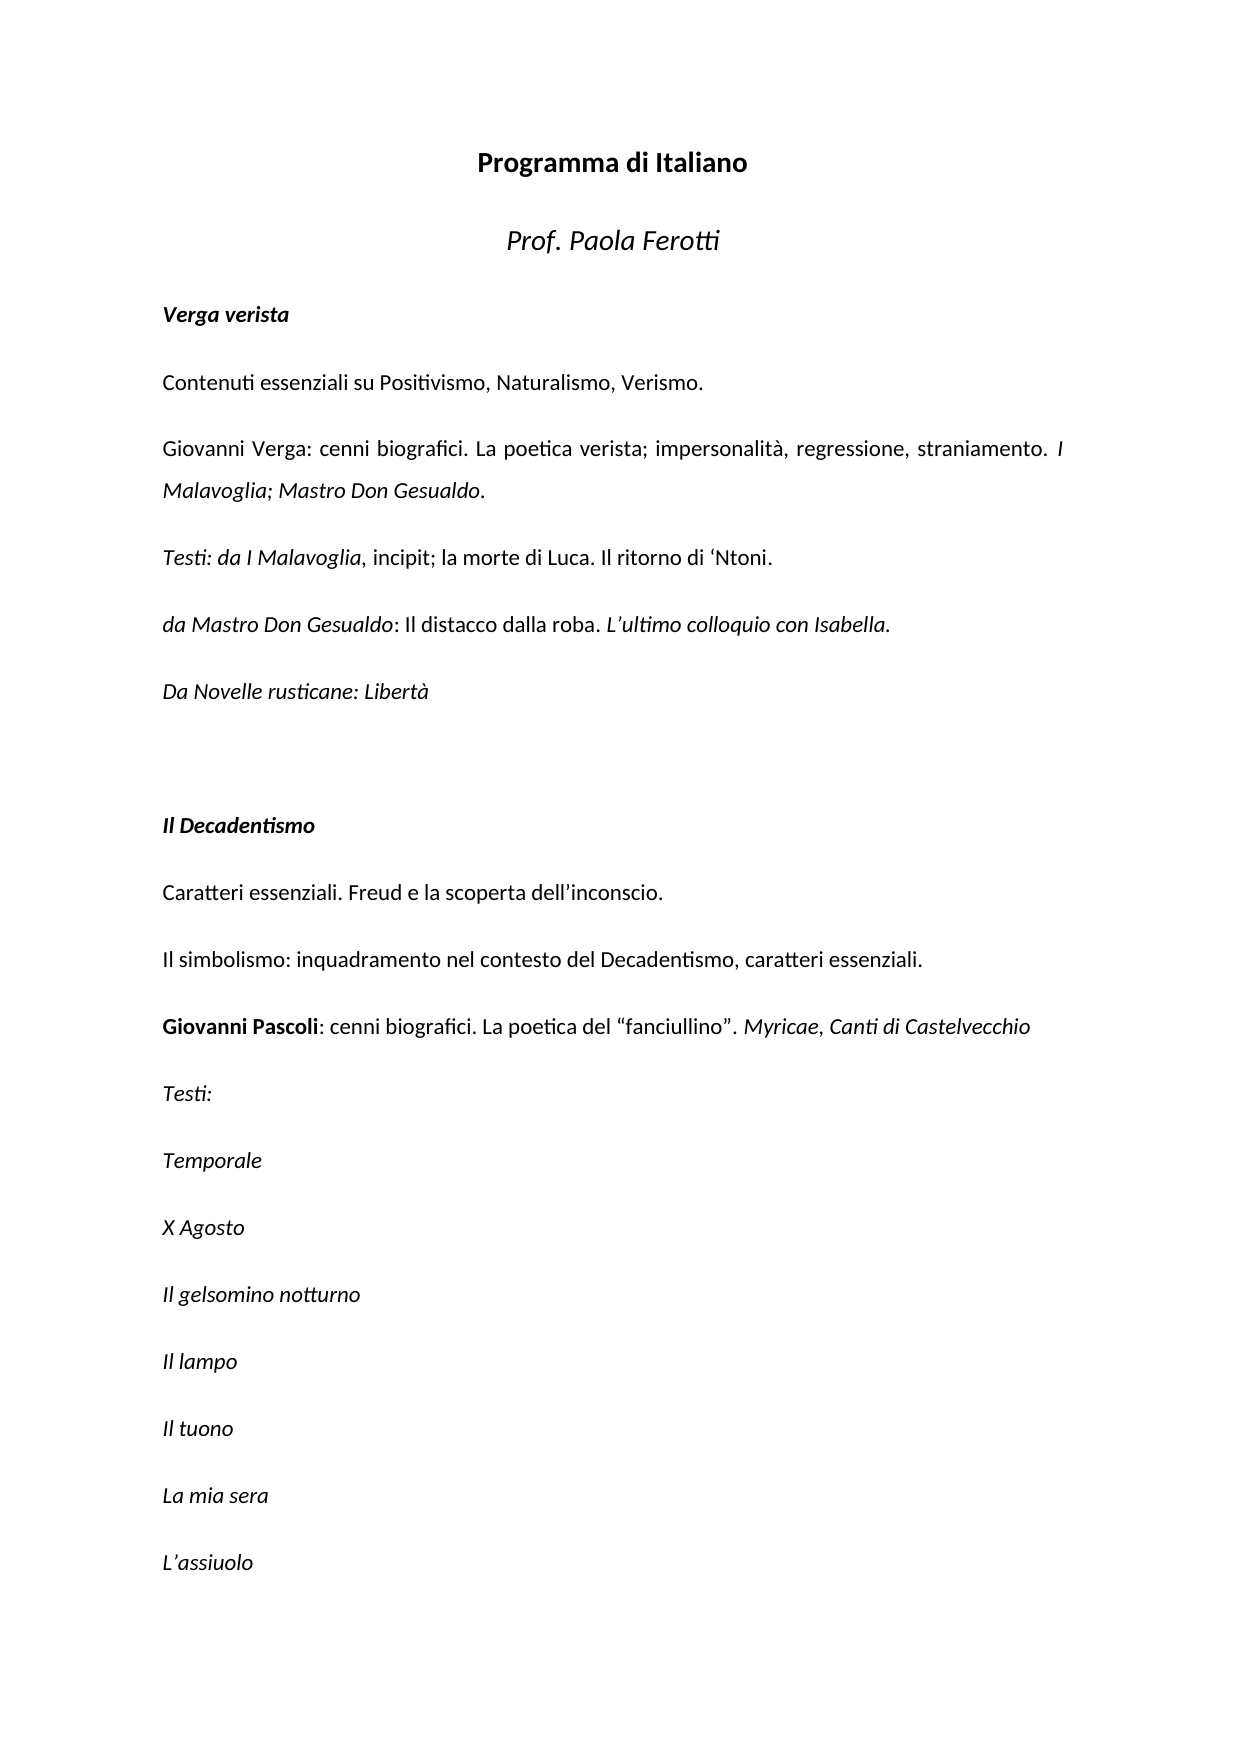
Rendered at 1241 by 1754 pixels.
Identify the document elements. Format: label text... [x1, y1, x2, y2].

text Programma di Italiano [162, 144, 1063, 179]
text Il simbolismo: inquadramento nel contesto del Decadentismo, caratteri essenziali. [162, 945, 1063, 973]
text Giovanni Pascoli: cenni biografici. La poetica del “fanciullino”. Myricae, Canti di Castelvecchio [162, 1012, 1063, 1040]
text Contenuti essenziali su Positivismo, Naturalismo, Verismo. [162, 368, 1063, 396]
text Testi: da I Malavoglia, incipit; la morte di Luca. Il ritorno di ‘Ntoni. [162, 543, 1063, 572]
text Il Decadentismo [162, 811, 1063, 839]
text Giovanni Verga: cenni biografici. La poetica verista; impersonalità, regressione, straniamento. I Malavoglia; Mastro Don Gesualdo. [162, 434, 1063, 504]
text L’assiuolo [162, 1548, 1063, 1576]
text La mia sera [162, 1481, 1063, 1509]
text Il lampo [162, 1347, 1063, 1375]
text Temporale [162, 1146, 1063, 1174]
text Testi: [162, 1079, 1063, 1107]
text Da Novelle rusticane: Libertà [162, 677, 1063, 706]
text Il gelsomino notturno [162, 1280, 1063, 1308]
text da Mastro Don Gesualdo: Il distacco dalla roba. L’ultimo colloquio con Isabella. [162, 611, 1063, 638]
text Il tuono [162, 1414, 1063, 1442]
text Prof. Paola Ferotti [162, 222, 1063, 258]
text Verga verista [162, 301, 1063, 329]
text X Agosto [162, 1213, 1063, 1241]
text Caratteri essenziali. Freud e la scoperta dell’inconscio. [162, 878, 1063, 906]
